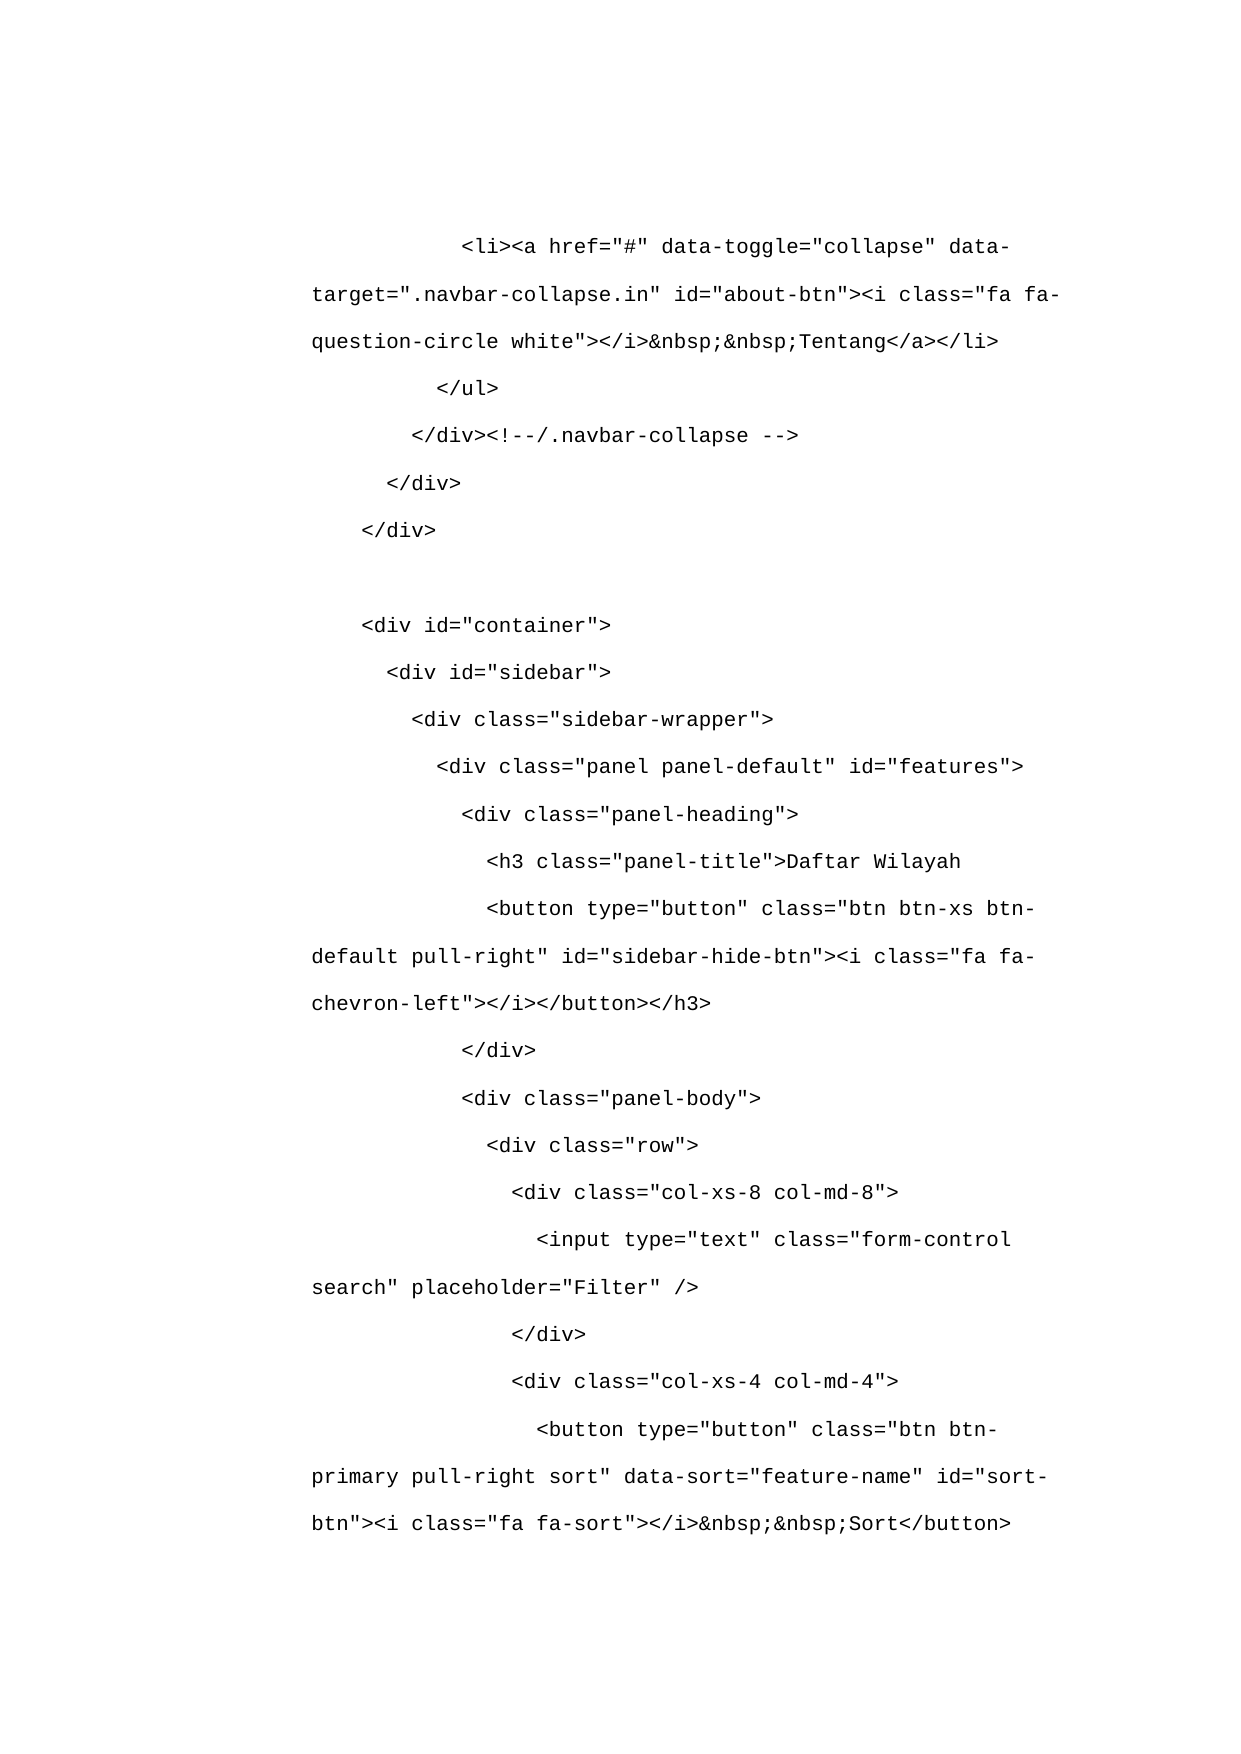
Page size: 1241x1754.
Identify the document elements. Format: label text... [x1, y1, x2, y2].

list <div class="col-xs-8 col-md-8"> [311, 1182, 1063, 1206]
list <div class="panel panel-default" id="features"> [311, 756, 1063, 780]
list <h3 class="panel-title">Daftar Wilayah [311, 851, 1063, 875]
list <button type="button" class="btn btn-xs btn-default pull-right" id="sidebar-hide-btn"><i class="fa fa-chevron-left"></i></button></h3> [311, 898, 1063, 1017]
list <div class="panel-body"> [311, 1087, 1063, 1111]
list <input type="text" class="form-control search" placeholder="Filter" /> [311, 1229, 1063, 1300]
list </div> [311, 473, 1063, 496]
list <div class="col-xs-4 col-md-4"> [311, 1371, 1063, 1395]
list <div id="container"> [311, 614, 1063, 638]
list <div class="row"> [311, 1135, 1063, 1158]
list <li><a href="#" data-toggle="collapse" data-target=".navbar-collapse.in" id="about-btn"><i class="fa fa-question-circle white"></i>&nbsp;&nbsp;Tentang</a></li> [311, 236, 1063, 354]
list <button type="button" class="btn btn-primary pull-right sort" data-sort="feature-name" id="sort-btn"><i class="fa fa-sort"></i>&nbsp;&nbsp;Sort</button> [311, 1418, 1063, 1537]
list <div id="sidebar"> [311, 662, 1063, 686]
list </div> [311, 1040, 1063, 1064]
list <div class="sidebar-wrapper"> [311, 709, 1063, 733]
list <div class="panel-heading"> [311, 804, 1063, 827]
list </div> [311, 520, 1063, 544]
list </div><!--/.navbar-collapse --> [311, 425, 1063, 449]
list </div> [311, 1324, 1063, 1348]
list </ul> [311, 378, 1063, 402]
